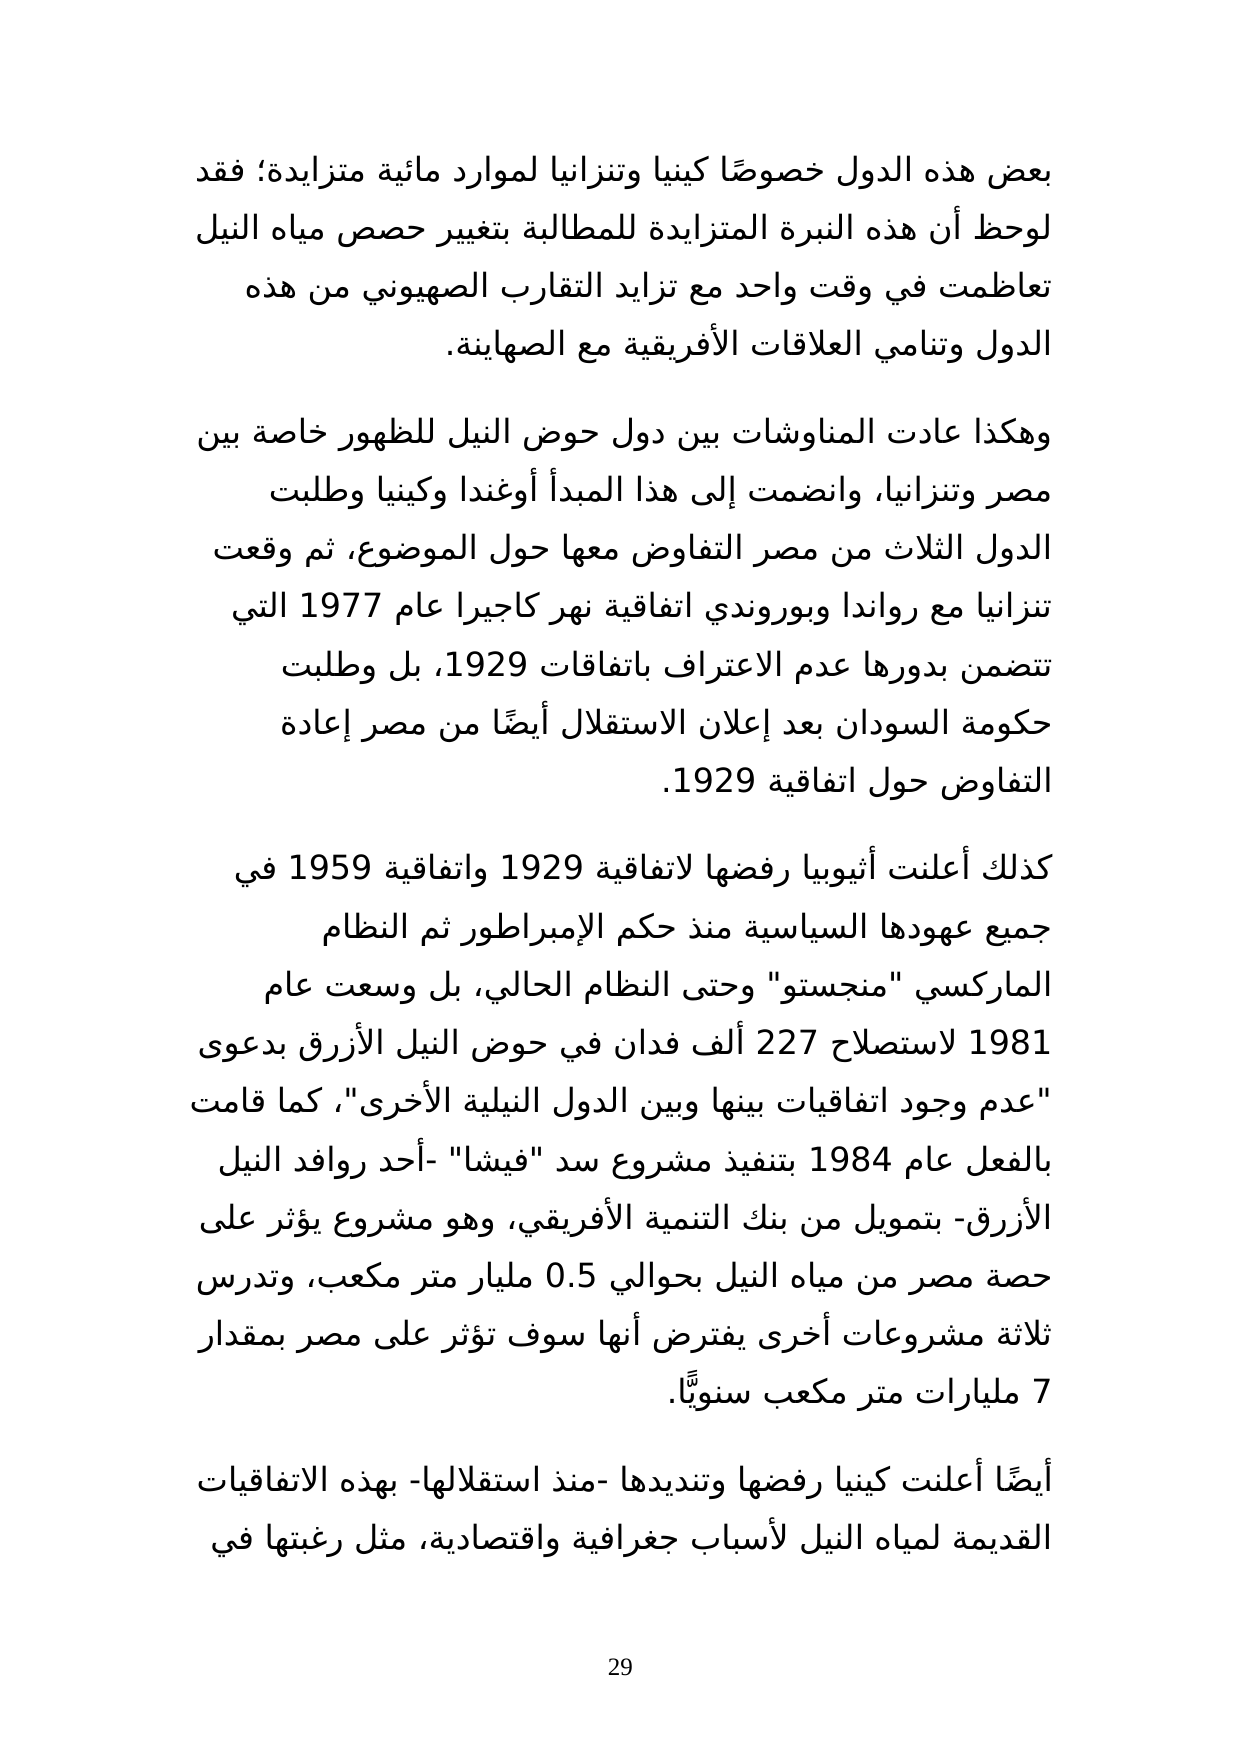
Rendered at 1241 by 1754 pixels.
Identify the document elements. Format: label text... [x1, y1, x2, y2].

text كذلك أعلنت أثيوبيا رفضها لاتفاقية 1929 واتفاقية 1959 في جميع عهودها السياسية منذ حكم الإمبراطور ثم النظام الماركسي "منجستو" وحتى النظام الحالي، بل وسعت عام 1981 لاستصلاح 227 ألف فدان في حوض النيل الأزرق بدعوى "عدم وجود اتفاقيات بينها وبين الدول النيلية الأخرى"، كما قامت بالفعل عام 1984 بتنفيذ مشروع سد "فيشا" -أحد روافد النيل الأزرق- بتمويل من بنك التنمية الأفريقي، وهو مشروع يؤثر على حصة مصر من مياه النيل بحوالي 0.5 مليار متر مكعب، وتدرس ثلاثة مشروعات أخرى يفترض أنها سوف تؤثر على مصر بمقدار 7 مليارات متر مكعب سنويًّا. [187, 849, 1053, 1412]
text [187, 1460, 1053, 1557]
text وهكذا عادت المناوشات بين دول حوض النيل للظهور خاصة بين مصر وتنزانيا، وانضمت إلى هذا المبدأ أوغندا وكينيا وطلبت الدول الثلاث من مصر التفاوض معها حول الموضوع، ثم وقعت تنزانيا مع رواندا وبوروندي اتفاقية نهر كاجيرا عام 1977 التي تتضمن بدورها عدم الاعتراف باتفاقات 1929، بل وطلبت حكومة السودان بعد إعلان الاستقلال أيضًا من مصر إعادة التفاوض حول اتفاقية 1929. [187, 412, 1053, 800]
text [187, 150, 1053, 363]
